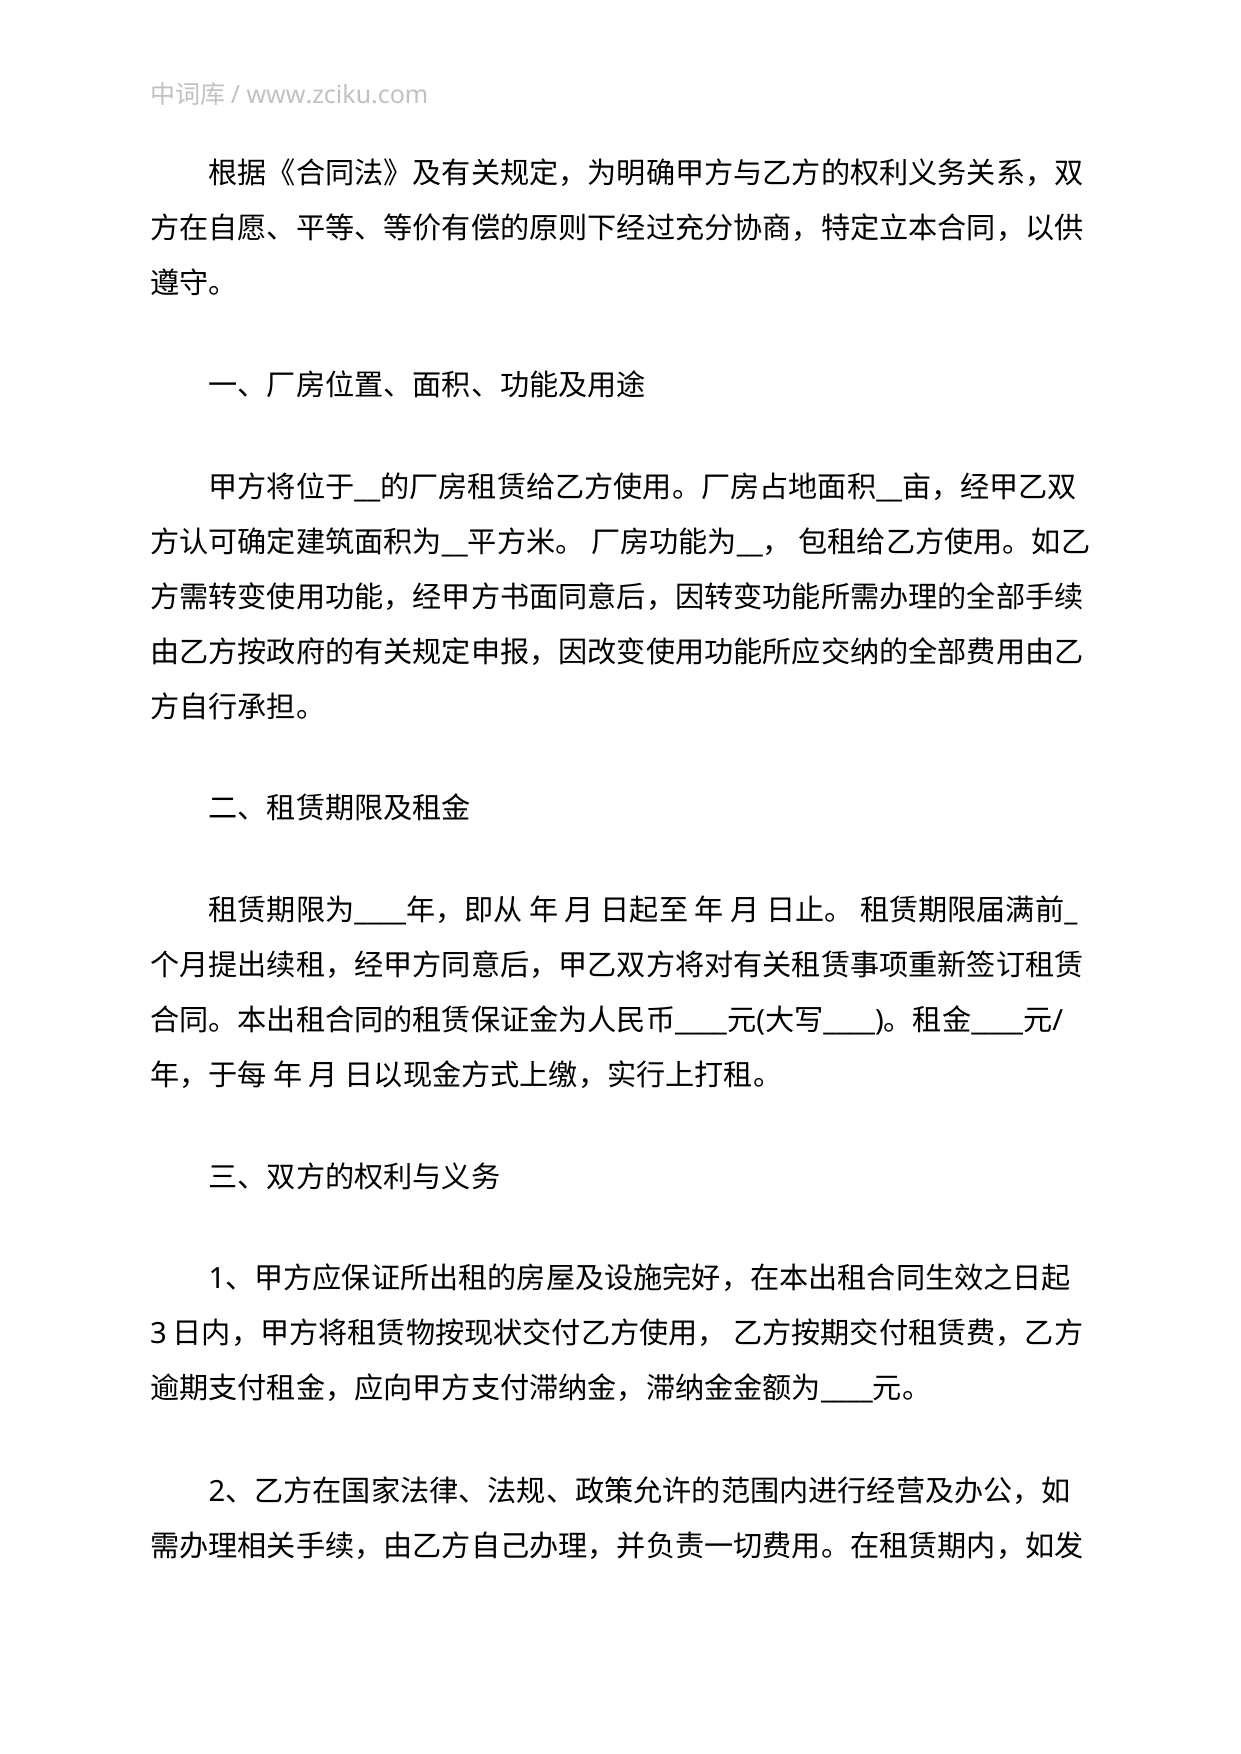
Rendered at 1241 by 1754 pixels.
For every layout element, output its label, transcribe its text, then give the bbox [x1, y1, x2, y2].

text 一、厂房位置、面积、功能及用途 [150, 362, 1090, 404]
text 1、甲方应保证所出租的房屋及设施完好，在本出租合同生效之日起3日内，甲方将租赁物按现状交付乙方使用， 乙方按期交付租赁费，乙方逾期支付租金，应向甲方支付滞纳金，滞纳金金额为____元。 [150, 1255, 1090, 1407]
text 租赁期限为____年，即从 年 月 日起至 年 月 日止。 租赁期限届满前_个月提出续租，经甲方同意后，甲乙双方将对有关租赁事项重新签订租赁合同。本出租合同的租赁保证金为人民币____元(大写____)。租金____元/年，于每 年 月 日以现金方式上缴，实行上打租。 [150, 887, 1090, 1094]
text 三、双方的权利与义务 [150, 1153, 1090, 1196]
text 甲方将位于__的厂房租赁给乙方使用。厂房占地面积__亩，经甲乙双方认可确定建筑面积为__平方米。 厂房功能为__， 包租给乙方使用。如乙方需转变使用功能，经甲方书面同意后，因转变功能所需办理的全部手续由乙方按政府的有关规定申报，因改变使用功能所应交纳的全部费用由乙方自行承担。 [150, 463, 1090, 725]
text 根据《合同法》及有关规定，为明确甲方与乙方的权利义务关系，双方在自愿、平等、等价有偿的原则下经过充分协商，特定立本合同，以供遵守。 [150, 150, 1090, 302]
text 二、租赁期限及租金 [150, 785, 1090, 827]
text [150, 1467, 1090, 1564]
